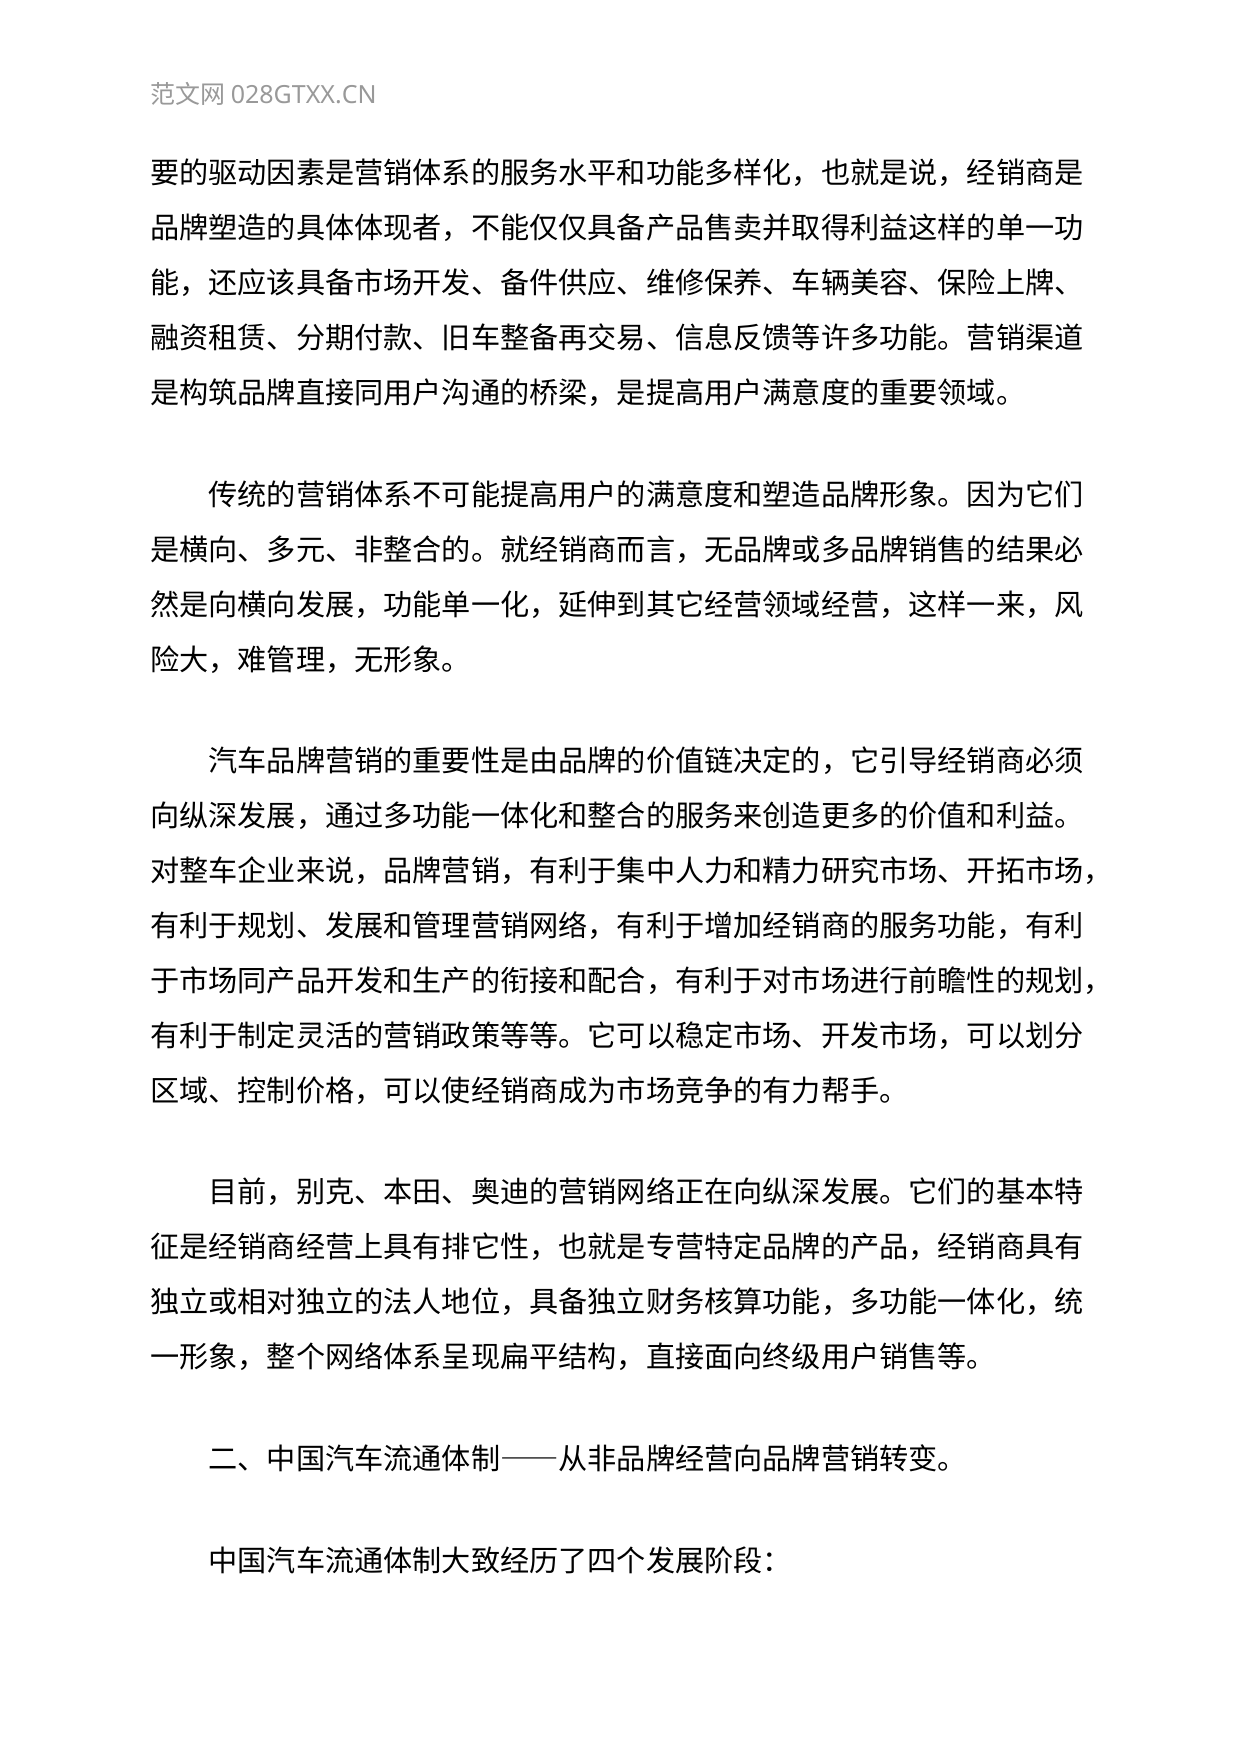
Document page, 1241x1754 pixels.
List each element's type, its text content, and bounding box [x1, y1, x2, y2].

text 汽车品牌营销的重要性是由品牌的价值链决定的，它引导经销商必须向纵深发展，通过多功能一体化和整合的服务来创造更多的价值和利益。对整车企业来说，品牌营销，有利于集中人力和精力研究市场、开拓市场，有利于规划、发展和管理营销网络，有利于增加经销商的服务功能，有利于市场同产品开发和生产的衔接和配合，有利于对市场进行前瞻性的规划，有利于制定灵活的营销政策等等。它可以稳定市场、开发市场，可以划分区域、控制价格，可以使经销商成为市场竞争的有力帮手。 [150, 738, 1090, 1109]
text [150, 150, 1090, 412]
text 二、中国汽车流通体制——从非品牌经营向品牌营销转变。 [150, 1435, 1090, 1478]
text 中国汽车流通体制大致经历了四个发展阶段： [150, 1537, 1090, 1579]
text 目前，别克、本田、奥迪的营销网络正在向纵深发展。它们的基本特征是经销商经营上具有排它性，也就是专营特定品牌的产品，经销商具有独立或相对独立的法人地位，具备独立财务核算功能，多功能一体化，统一形象，整个网络体系呈现扁平结构，直接面向终级用户销售等。 [150, 1169, 1090, 1376]
text 传统的营销体系不可能提高用户的满意度和塑造品牌形象。因为它们是横向、多元、非整合的。就经销商而言，无品牌或多品牌销售的结果必然是向横向发展，功能单一化，延伸到其它经营领域经营，这样一来，风险大，难管理，无形象。 [150, 471, 1090, 678]
